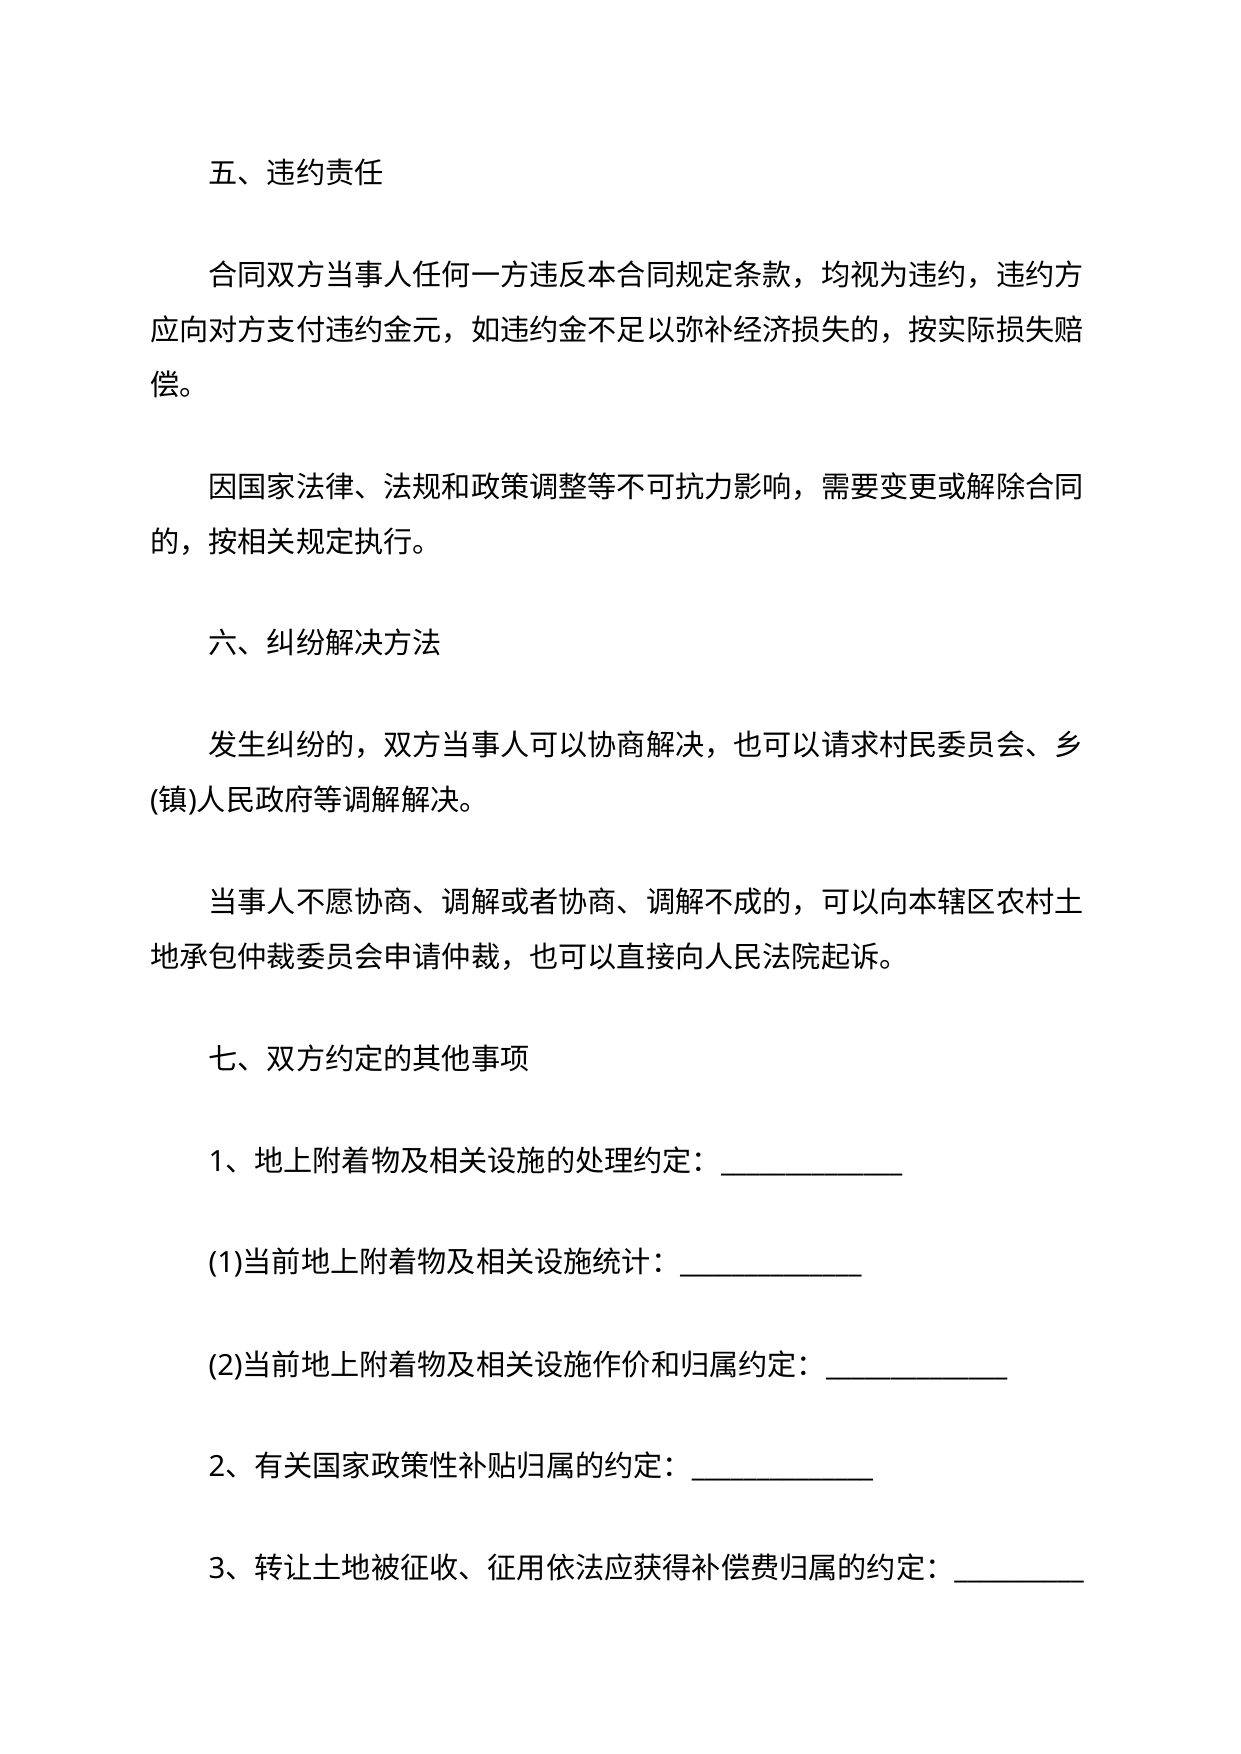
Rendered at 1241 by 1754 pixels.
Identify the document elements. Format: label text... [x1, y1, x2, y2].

text 2、有关国家政策性补贴归属的约定：______________ [150, 1443, 1090, 1485]
text 六、纠纷解决方法 [150, 620, 1090, 662]
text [150, 1545, 1090, 1587]
text (2)当前地上附着物及相关设施作价和归属约定：______________ [150, 1341, 1090, 1383]
text (1)当前地上附着物及相关设施统计：______________ [150, 1239, 1090, 1281]
text 发生纠纷的，双方当事人可以协商解决，也可以请求村民委员会、乡(镇)人民政府等调解解决。 [150, 722, 1090, 819]
text 七、双方约定的其他事项 [150, 1035, 1090, 1078]
text 五、违约责任 [150, 150, 1090, 192]
text 1、地上附着物及相关设施的处理约定：______________ [150, 1137, 1090, 1179]
text 当事人不愿协商、调解或者协商、调解不成的，可以向本辖区农村土地承包仲裁委员会申请仲裁，也可以直接向人民法院起诉。 [150, 879, 1090, 976]
text 因国家法律、法规和政策调整等不可抗力影响，需要变更或解除合同的，按相关规定执行。 [150, 463, 1090, 561]
text 合同双方当事人任何一方违反本合同规定条款，均视为违约，违约方应向对方支付违约金元，如违约金不足以弥补经济损失的，按实际损失赔偿。 [150, 252, 1090, 404]
